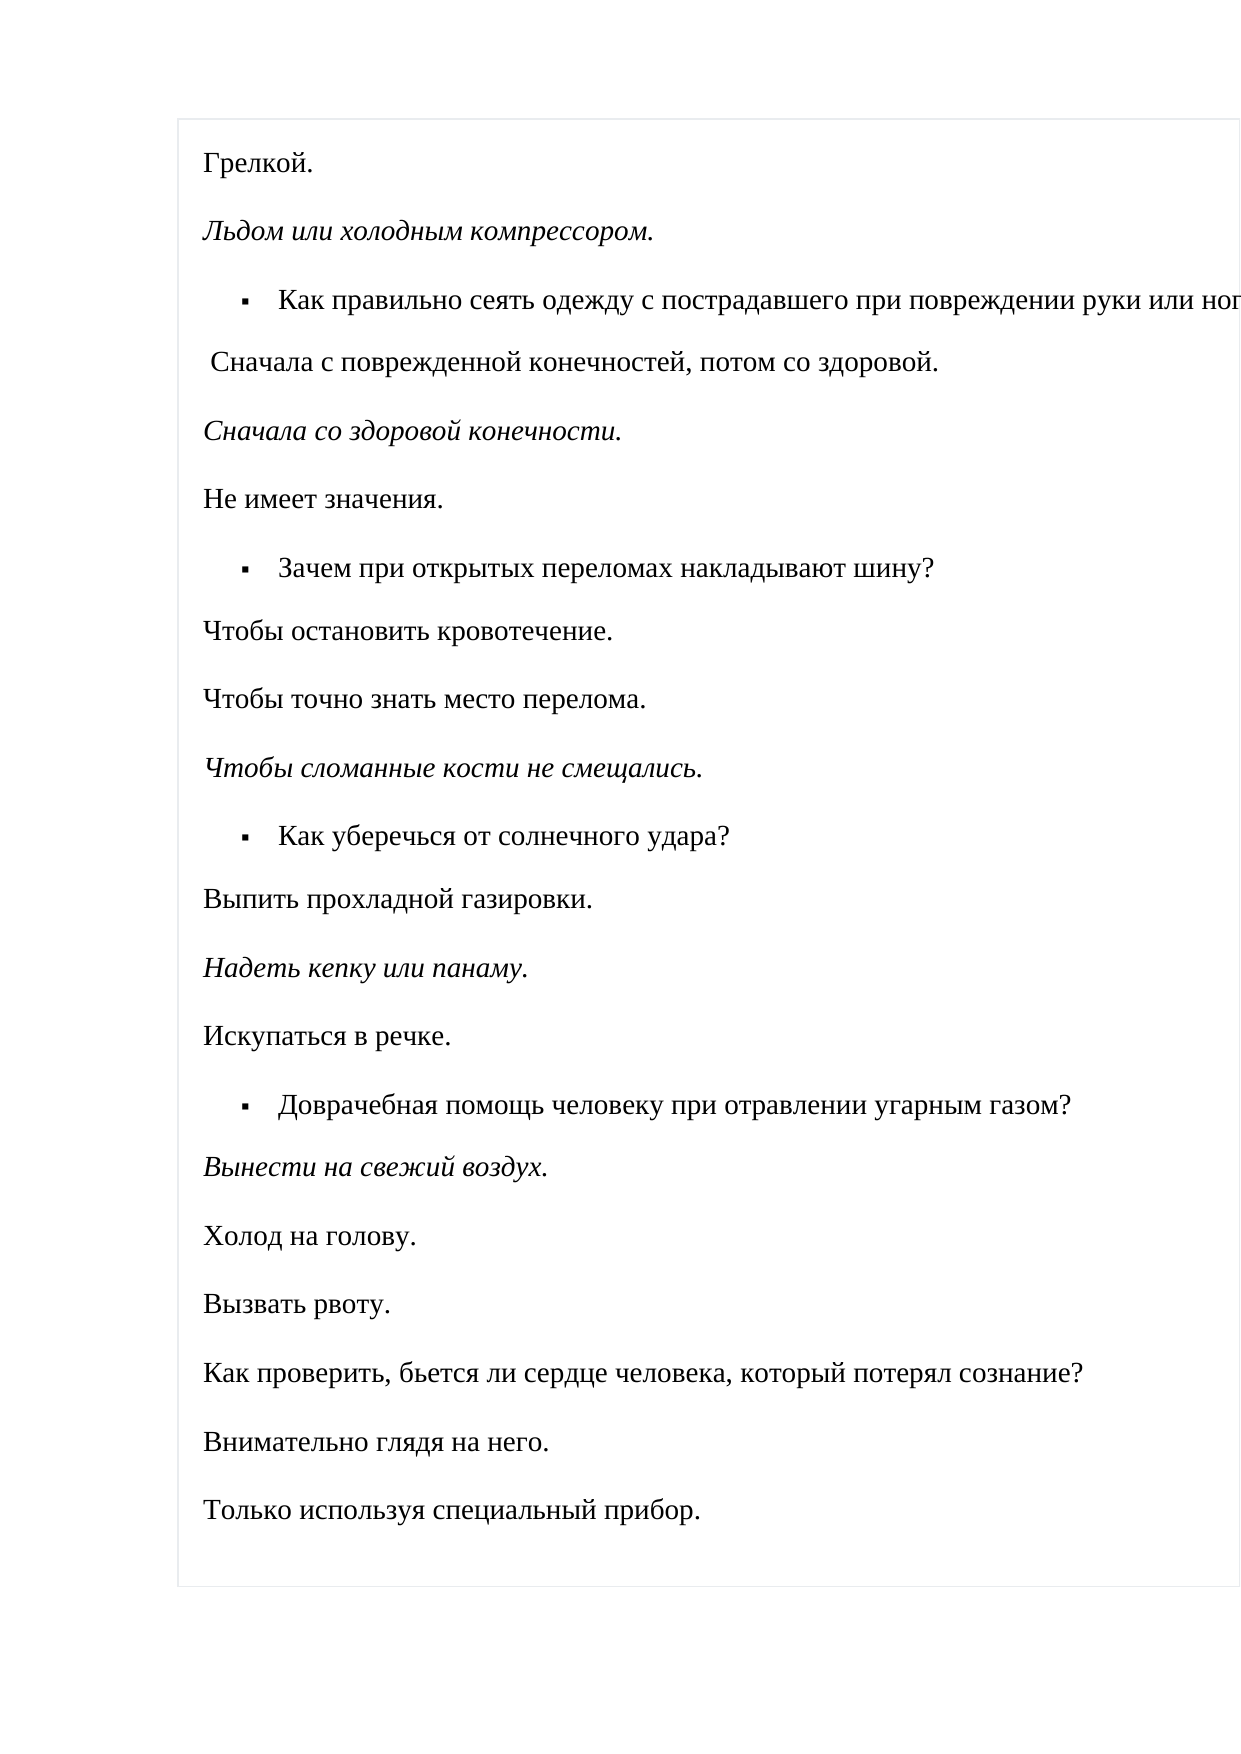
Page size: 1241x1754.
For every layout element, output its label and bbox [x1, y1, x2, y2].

table_cell [179, 120, 1239, 1586]
